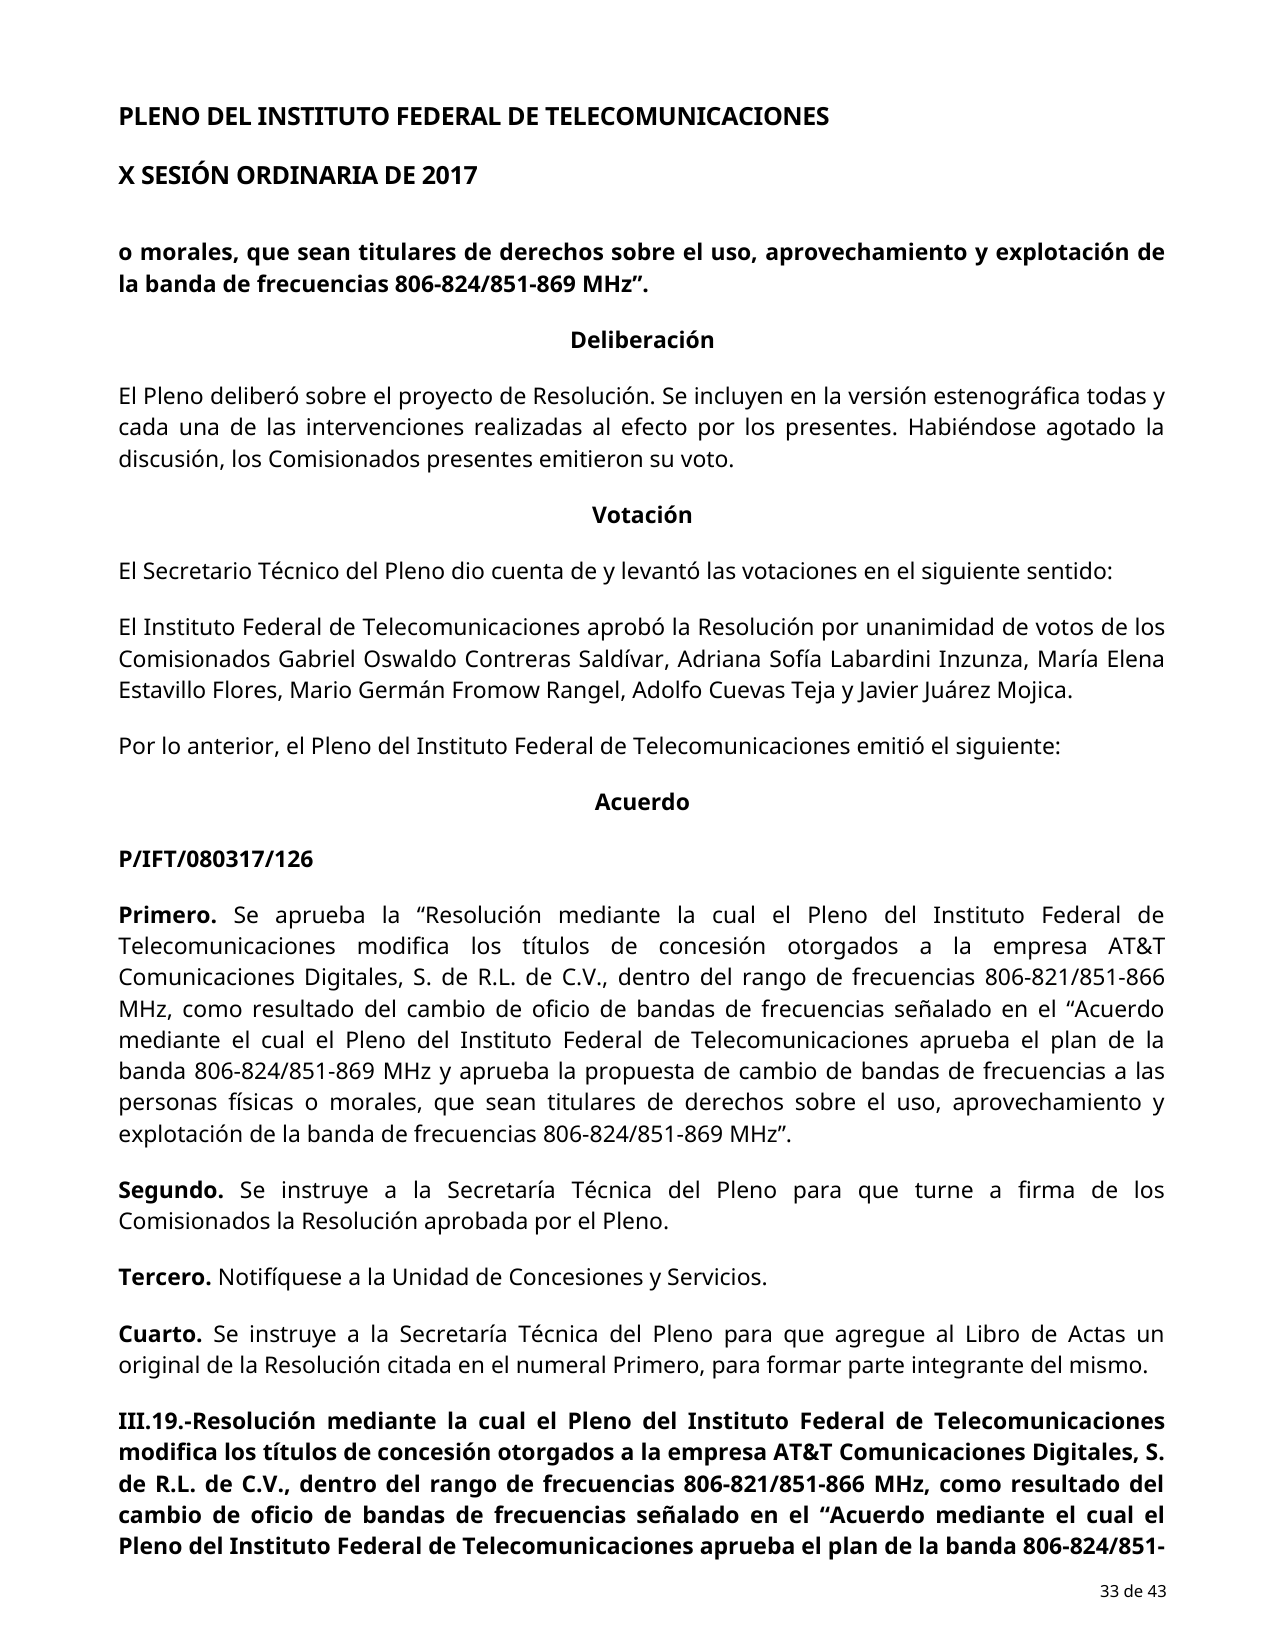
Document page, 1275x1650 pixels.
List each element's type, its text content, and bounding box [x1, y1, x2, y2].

text El Instituto Federal de Telecomunicaciones aprobó la Resolución por unanimidad de votos de los Comisionados Gabriel Oswaldo Contreras Saldívar, Adriana Sofía Labardini Inzunza, María Elena Estavillo Flores, Mario Germán Fromow Rangel, Adolfo Cuevas Teja y Javier Juárez Mojica. [118, 611, 1166, 705]
text Tercero. Notifíquese a la Unidad de Concesiones y Servicios. [118, 1261, 1166, 1292]
text Segundo. Se instruye a la Secretaría Técnica del Pleno para que turne a firma de los Comisionados la Resolución aprobada por el Pleno. [118, 1174, 1166, 1236]
text Deliberación [118, 324, 1166, 355]
text Votación [118, 499, 1166, 530]
text P/IFT/080317/126 [118, 842, 1166, 874]
text Primero. Se aprueba la “Resolución mediante la cual el Pleno del Instituto Federal de Telecomunicaciones modifica los títulos de concesión otorgados a la empresa AT&T Comunicaciones Digitales, S. de R.L. de C.V., dentro del rango de frecuencias 806-821/851-866 MHz, como resultado del cambio de oficio de bandas de frecuencias señalado en el “Acuerdo mediante el cual el Pleno del Instituto Federal de Telecomunicaciones aprueba el plan de la banda 806-824/851-869 MHz y aprueba la propuesta de cambio de bandas de frecuencias a las personas físicas o morales, que sean titulares de derechos sobre el uso, aprovechamiento y explotación de la banda de frecuencias 806-824/851-869 MHz”. [118, 899, 1166, 1149]
text Por lo anterior, el Pleno del Instituto Federal de Telecomunicaciones emitió el siguiente: [118, 730, 1166, 761]
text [118, 236, 1166, 299]
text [118, 1405, 1166, 1561]
text El Pleno deliberó sobre el proyecto de Resolución. Se incluyen en la versión estenográfica todas y cada una de las intervenciones realizadas al efecto por los presentes. Habiéndose agotado la discusión, los Comisionados presentes emitieron su voto. [118, 380, 1166, 474]
text El Secretario Técnico del Pleno dio cuenta de y levantó las votaciones en el siguiente sentido: [118, 555, 1166, 586]
text Cuarto. Se instruye a la Secretaría Técnica del Pleno para que agregue al Libro de Actas un original de la Resolución citada en el numeral Primero, para formar parte integrante del mismo. [118, 1317, 1166, 1380]
text Acuerdo [118, 786, 1166, 817]
